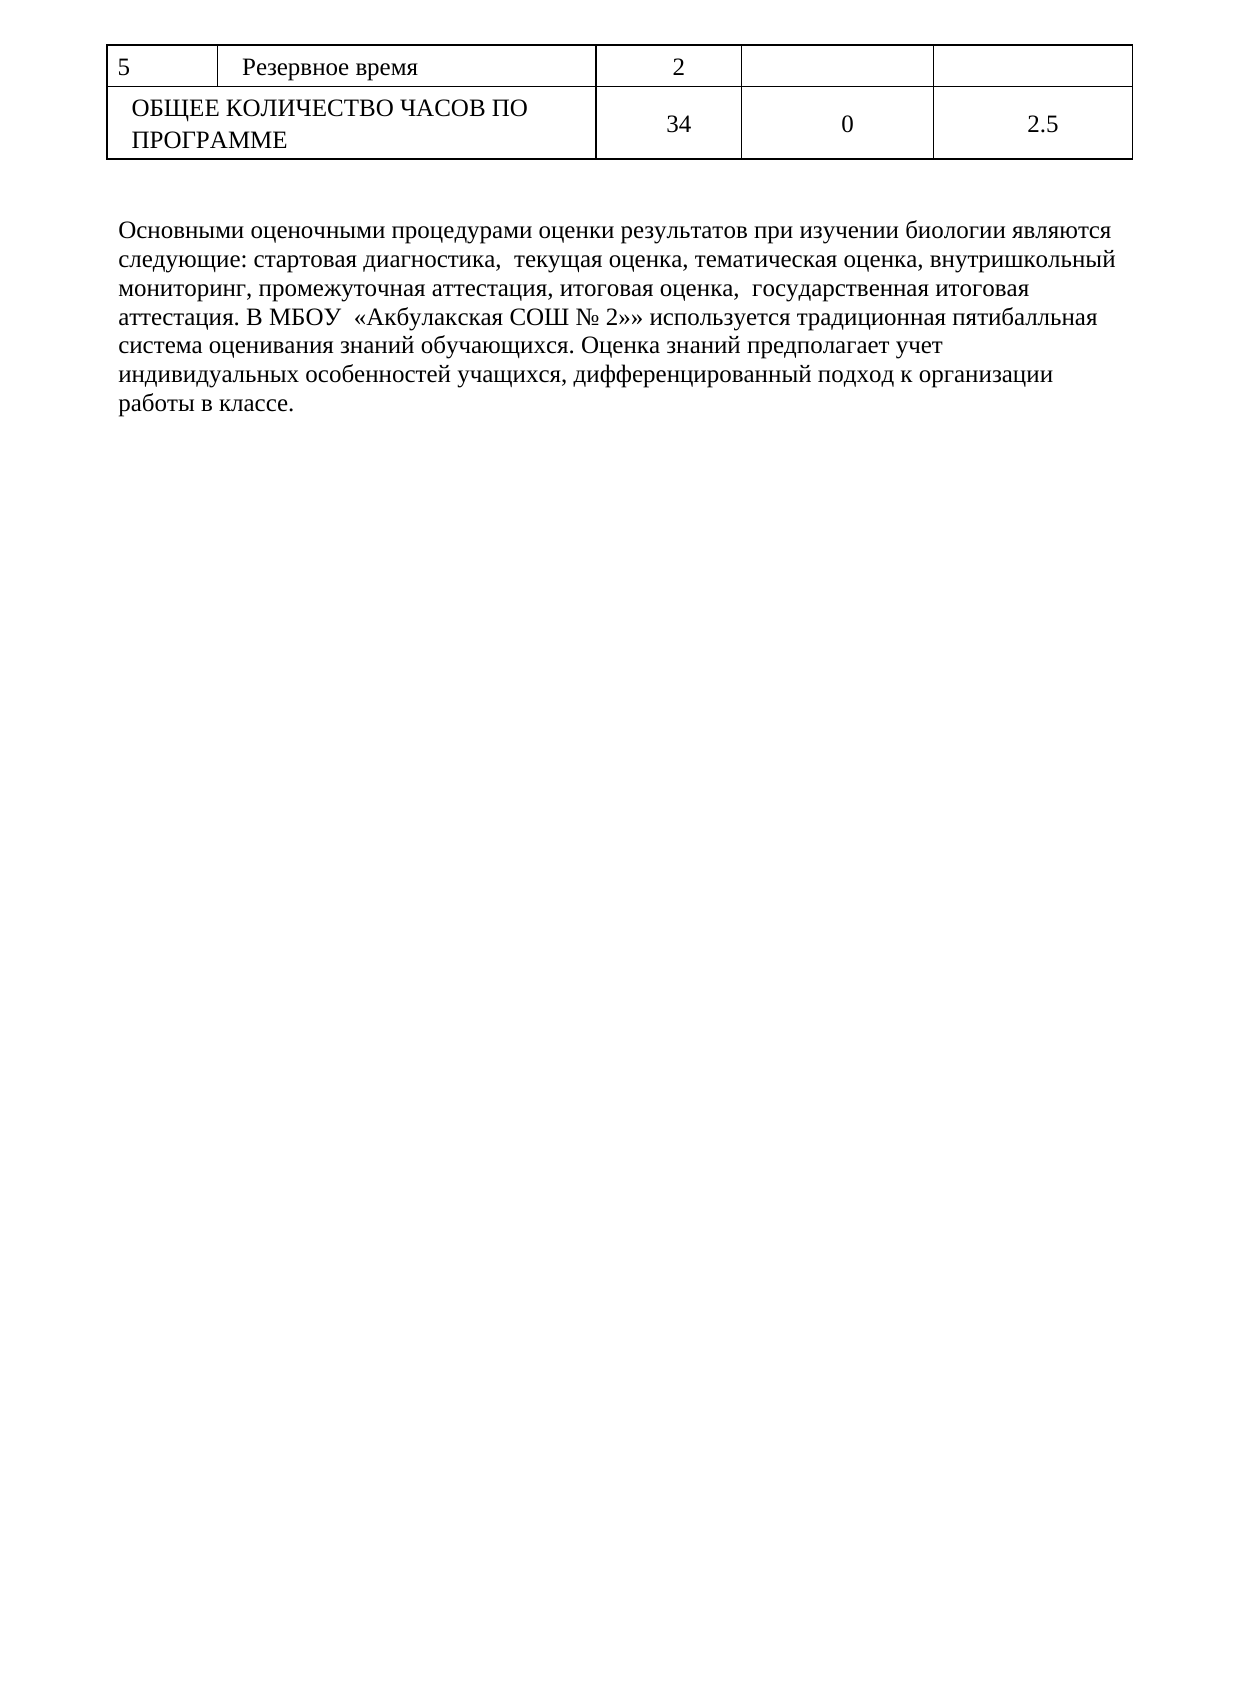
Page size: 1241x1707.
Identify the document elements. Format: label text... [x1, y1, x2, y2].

table_cell 5 [108, 46, 217, 86]
table_cell 0 [742, 87, 933, 158]
table_cell ОБЩЕЕ КОЛИЧЕСТВО ЧАСОВ ПО ПРОГРАММЕ [108, 87, 595, 158]
table_cell 2 [597, 46, 741, 86]
text Основными оценочными процедурами оценки результатов при изучении биологии являются [118, 216, 1122, 244]
table_cell Резервное время [218, 46, 595, 86]
table_cell 34 [597, 87, 741, 158]
table_cell 2.5 [934, 87, 1132, 158]
table_cell [934, 46, 1132, 86]
text следующие: стартовая диагностика, текущая оценка, тематическая оценка, внутришкольный мониторинг, промежуточная аттестация, итоговая оценка, государственная итоговая аттестация. В МБОУ «Акбулакская СОШ № 2»» используется традиционная пятибалльная система оценивания знаний обучающихся. Оценка знаний предполагает учет индивидуальных особенностей учащихся, дифференцированный подход к организации работы в классе. [118, 244, 1122, 417]
table_cell [742, 46, 933, 86]
